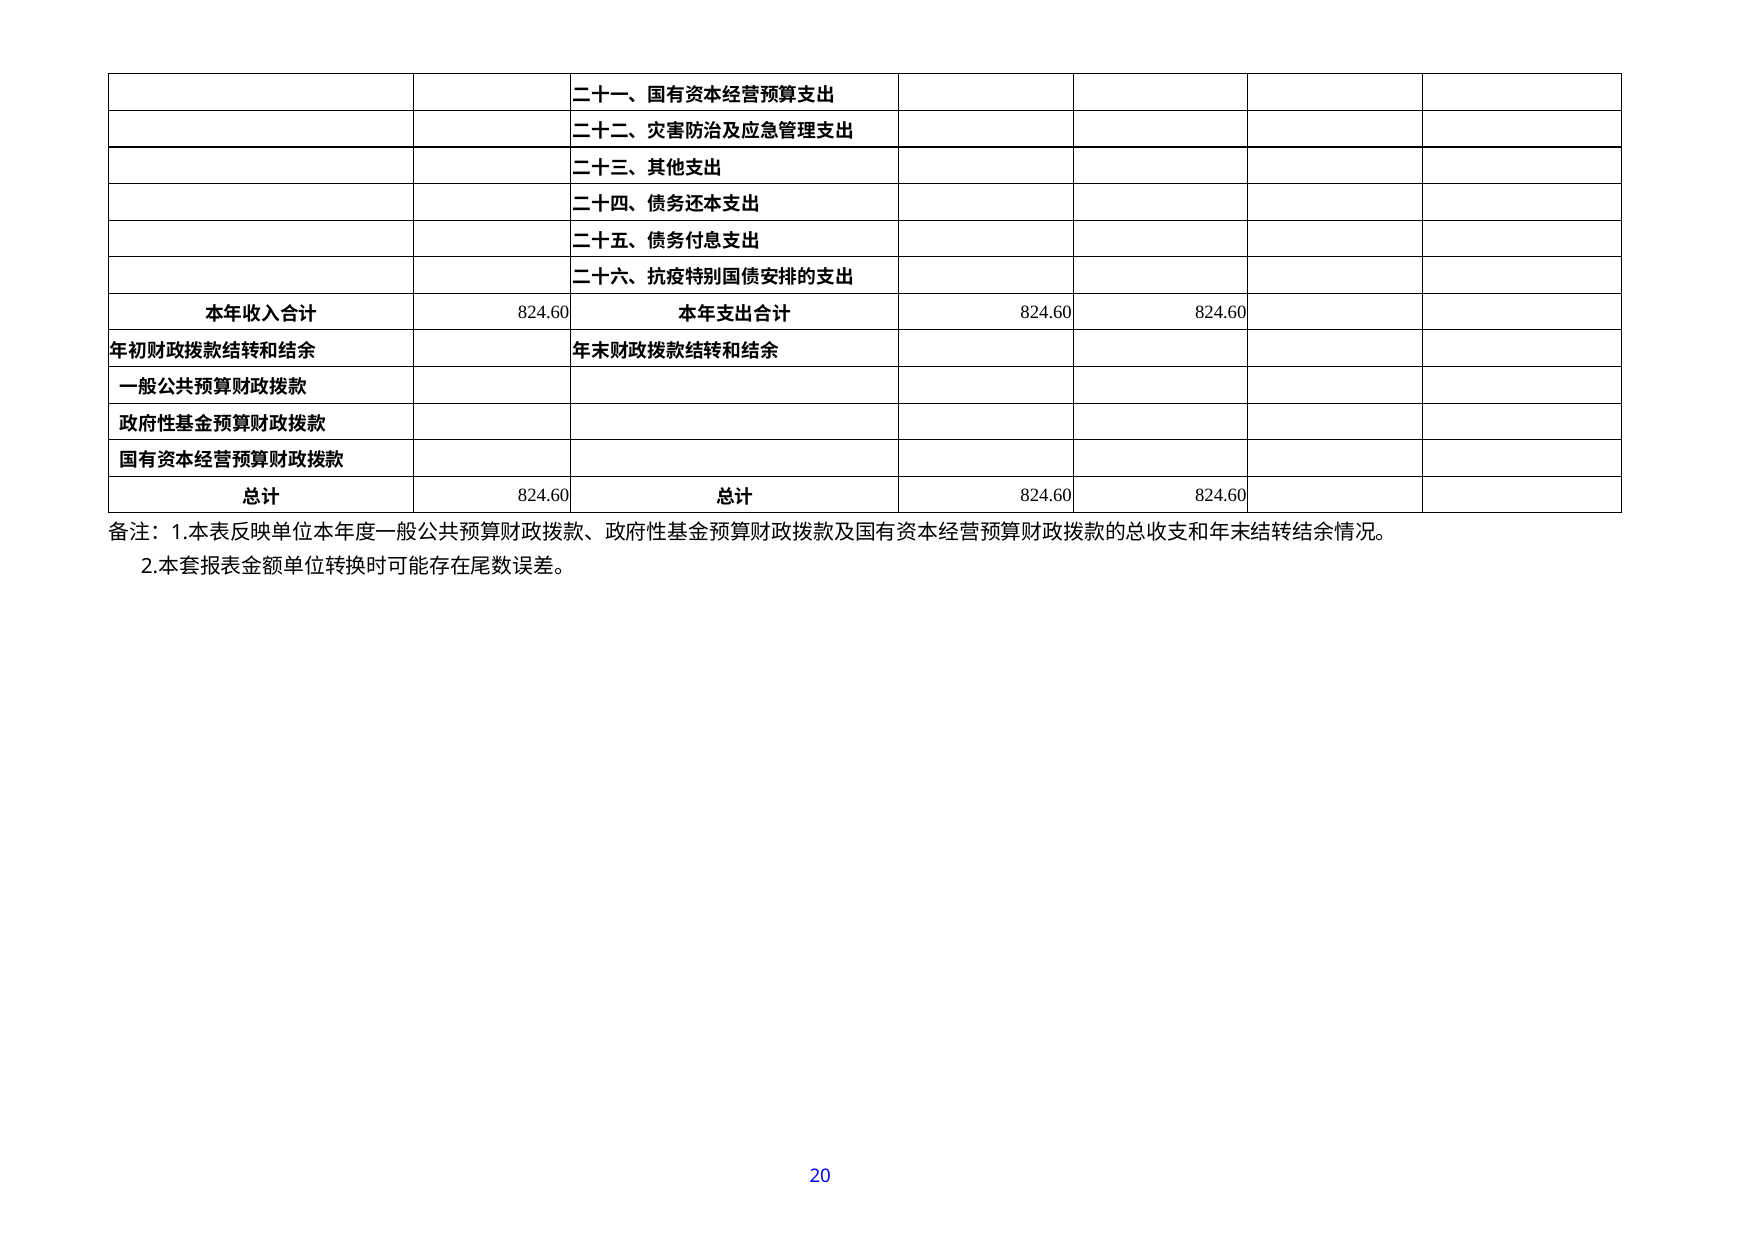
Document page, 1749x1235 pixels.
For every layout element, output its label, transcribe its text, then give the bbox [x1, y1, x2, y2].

table_cell [414, 74, 570, 110]
table_cell 年初财政拨款结转和结余 [109, 330, 413, 366]
table_cell [1423, 330, 1621, 366]
table_cell 824.60 [414, 294, 570, 329]
table_cell 二十三、其他支出 [571, 148, 898, 183]
table_cell [1248, 404, 1422, 439]
table_cell [1074, 148, 1247, 183]
table_cell [1248, 111, 1422, 146]
table_cell 国有资本经营预算财政拨款 [109, 440, 413, 476]
table_cell [414, 111, 570, 146]
table_cell 824.60 [1074, 477, 1247, 512]
table_cell [571, 404, 898, 439]
table_cell 年末财政拨款结转和结余 [571, 330, 898, 366]
table_cell [899, 221, 1073, 256]
table_cell [1074, 74, 1247, 110]
table_cell [1074, 184, 1247, 219]
table_cell [1074, 111, 1247, 146]
table_cell [899, 404, 1073, 439]
table_cell 824.60 [899, 294, 1073, 329]
table_cell [109, 257, 413, 293]
table_cell [899, 330, 1073, 366]
table_cell [414, 440, 570, 476]
table_cell [899, 184, 1073, 219]
table_cell [899, 257, 1073, 293]
table_cell [1423, 294, 1621, 329]
table_cell [1423, 184, 1621, 219]
table_cell [1423, 404, 1621, 439]
table_cell 二十五、债务付息支出 [571, 221, 898, 256]
table_cell 本年支出合计 [571, 294, 898, 329]
table_cell 总计 [109, 477, 413, 512]
table_cell [1248, 257, 1422, 293]
table_cell [571, 440, 898, 476]
table_cell [1423, 111, 1621, 146]
table_cell [1248, 148, 1422, 183]
table_cell [1423, 74, 1621, 110]
table_cell [1248, 440, 1422, 476]
table_cell [1074, 221, 1247, 256]
table_cell [1423, 477, 1621, 512]
table_cell [109, 74, 413, 110]
table_cell [414, 330, 570, 366]
table_cell [414, 404, 570, 439]
table_cell [1074, 367, 1247, 402]
table_cell 政府性基金预算财政拨款 [109, 404, 413, 439]
table_cell [109, 184, 413, 219]
table_cell [1074, 330, 1247, 366]
table_cell [414, 257, 570, 293]
table_cell [414, 367, 570, 402]
table_cell [1423, 440, 1621, 476]
table_cell [414, 148, 570, 183]
table_cell [899, 74, 1073, 110]
table_cell 824.60 [414, 477, 570, 512]
table_cell [414, 184, 570, 219]
table_cell [1248, 221, 1422, 256]
table_cell [1248, 74, 1422, 110]
table_cell 二十一、国有资本经营预算支出 [571, 74, 898, 110]
table_cell [1423, 221, 1621, 256]
table_cell 二十二、灾害防治及应急管理支出 [571, 111, 898, 146]
table_cell [1423, 257, 1621, 293]
table_cell [1248, 184, 1422, 219]
table_cell [1074, 257, 1247, 293]
table_cell 二十四、债务还本支出 [571, 184, 898, 219]
table_cell [1074, 440, 1247, 476]
table_cell [1248, 477, 1422, 512]
table_cell [1423, 367, 1621, 402]
table_cell [1074, 404, 1247, 439]
table_cell [1248, 367, 1422, 402]
table_cell 本年收入合计 [109, 294, 413, 329]
table_cell 824.60 [1074, 294, 1247, 329]
table_cell [899, 367, 1073, 402]
table_cell [899, 148, 1073, 183]
table_cell [1423, 148, 1621, 183]
text 备注：1.本表反映单位本年度一般公共预算财政拨款、政府性基金预算财政拨款及国有资本经营预算财政拨款的总收支和年末结转结余情况。 2.本套报表金额单位转换时可能存在尾数误差。 [108, 513, 1701, 683]
table_cell [1248, 330, 1422, 366]
table_cell [899, 111, 1073, 146]
table_cell [414, 221, 570, 256]
table_cell [899, 440, 1073, 476]
table_cell 总计 [571, 477, 898, 512]
table_cell 824.60 [899, 477, 1073, 512]
table_cell 二十六、抗疫特别国债安排的支出 [571, 257, 898, 293]
table_cell [571, 367, 898, 402]
table_cell [109, 148, 413, 183]
table_cell [109, 221, 413, 256]
table_cell [109, 111, 413, 146]
table_cell [1248, 294, 1422, 329]
table_cell 一般公共预算财政拨款 [109, 367, 413, 402]
